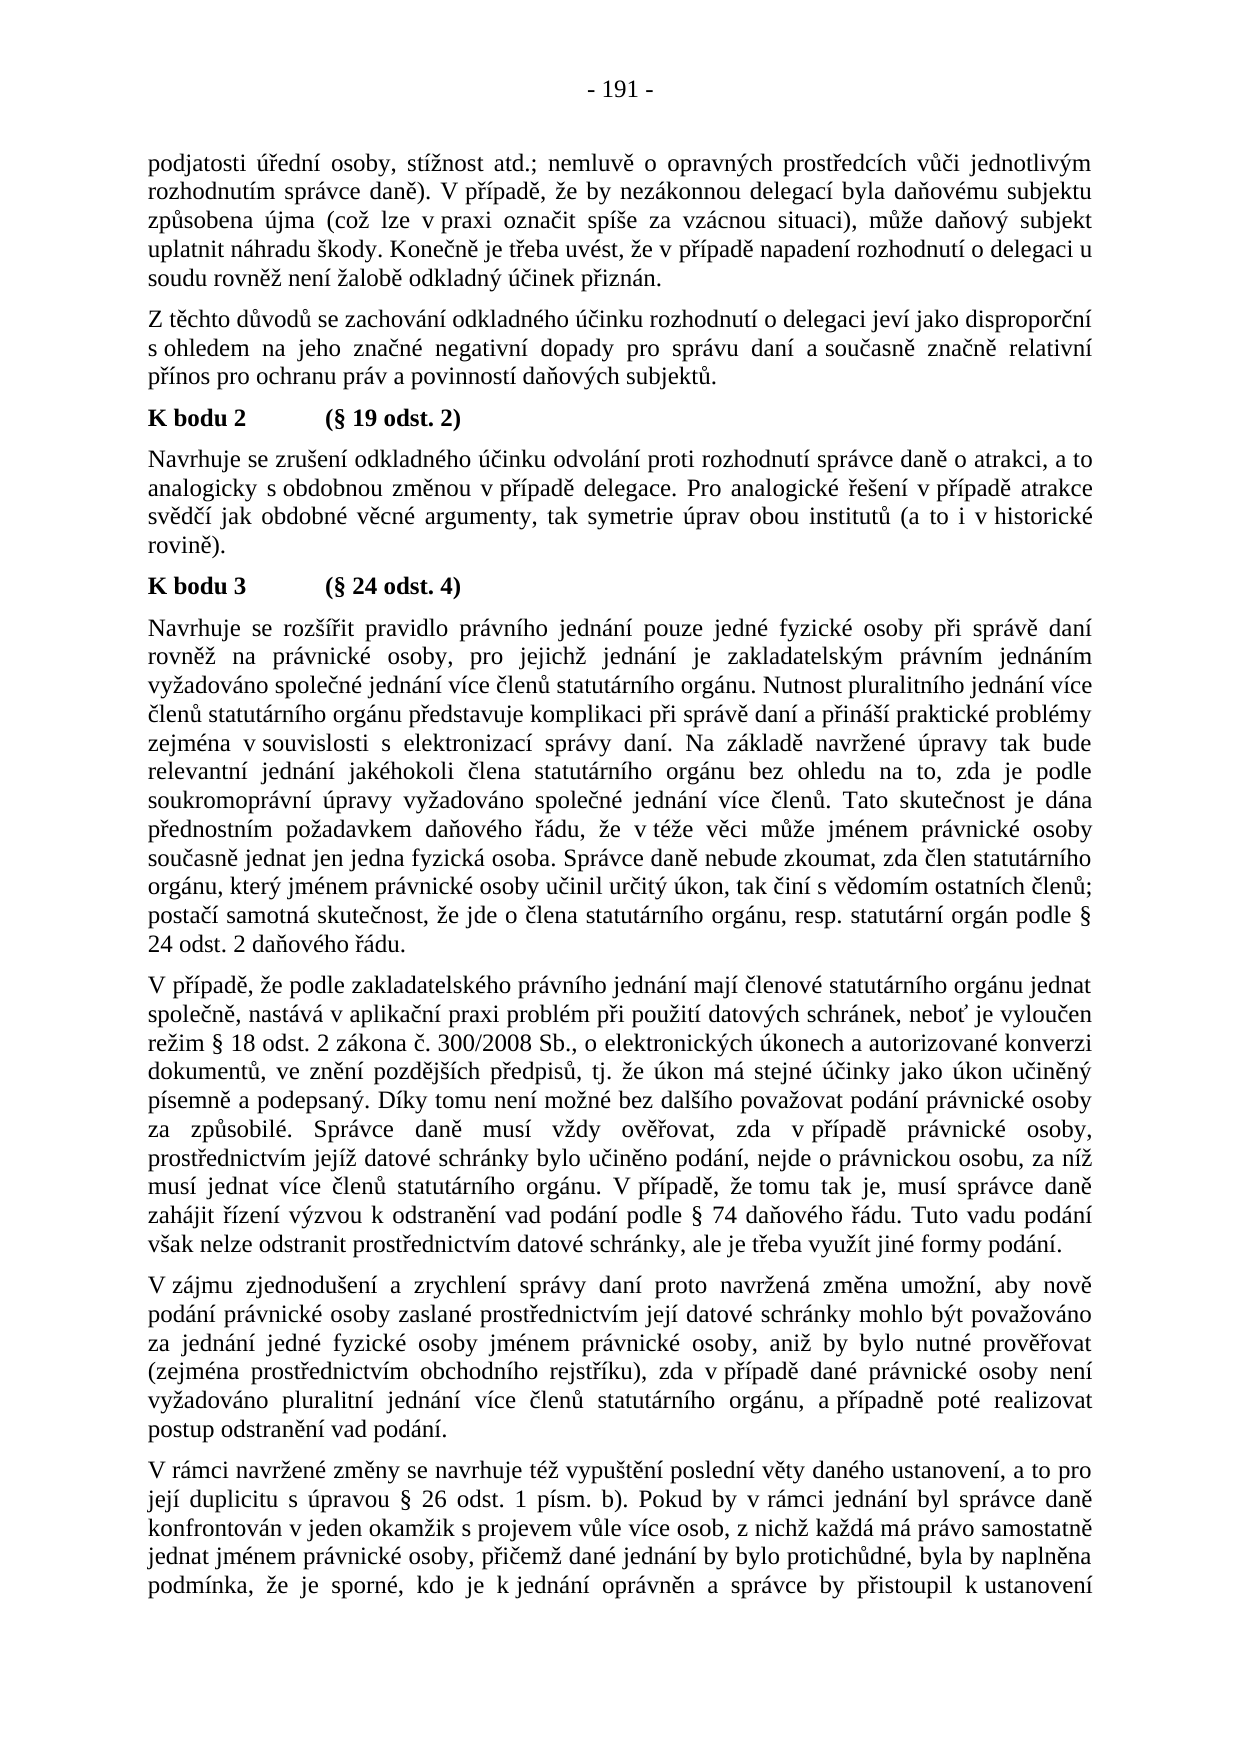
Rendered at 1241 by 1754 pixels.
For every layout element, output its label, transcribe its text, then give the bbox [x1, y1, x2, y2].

text Z těchto důvodů se zachování odkladného účinku rozhodnutí o delegaci jeví jako disproporční s ohledem na jeho značné negativní dopady pro správu daní a současně značně relativní přínos pro ochranu práv a povinností daňových subjektů. [148, 304, 1093, 390]
text Navrhuje se rozšířit pravidlo právního jednání pouze jedné fyzické osoby při správě daní rovněž na právnické osoby, pro jejichž jednání je zakladatelským právním jednáním vyžadováno společné jednání více členů statutárního orgánu. Nutnost pluralitního jednání více členů statutárního orgánu představuje komplikaci při správě daní a přináší praktické problémy zejména v souvislosti s elektronizací správy daní. Na základě navržené úpravy tak bude relevantní jednání jakéhokoli člena statutárního orgánu bez ohledu na to, zda je podle soukromoprávní úpravy vyžadováno společné jednání více členů. Tato skutečnost je dána přednostním požadavkem daňového řádu, že v téže věci může jménem právnické osoby současně jednat jen jedna fyzická osoba. Správce daně nebude zkoumat, zda člen statutárního orgánu, který jménem právnické osoby učinil určitý úkon, tak činí s vědomím ostatních členů; postačí samotná skutečnost, že jde o člena statutárního orgánu, resp. statutární orgán podle § 24 odst. 2 daňového řádu. [148, 613, 1093, 958]
text V zájmu zjednodušení a zrychlení správy daní proto navržená změna umožní, aby nově podání právnické osoby zaslané prostřednictvím její datové schránky mohlo být považováno za jednání jedné fyzické osoby jménem právnické osoby, aniž by bylo nutné prověřovat (zejména prostřednictvím obchodního rejstříku), zda v případě dané právnické osoby není vyžadováno pluralitní jednání více členů statutárního orgánu, a případně poté realizovat postup odstranění vad podání. [148, 1270, 1093, 1443]
list (§ 24 odst. 4) [148, 571, 1093, 600]
text V případě, že podle zakladatelského právního jednání mají členové statutárního orgánu jednat společně, nastává v aplikační praxi problém při použití datových schránek, neboť je vyloučen režim § 18 odst. 2 zákona č. 300/2008 Sb., o elektronických úkonech a autorizované konverzi dokumentů, ve znění pozdějších předpisů, tj. že úkon má stejné účinky jako úkon učiněný písemně a podepsaný. Díky tomu není možné bez dalšího považovat podání právnické osoby za způsobilé. Správce daně musí vždy ověřovat, zda v případě právnické osoby, prostřednictvím jejíž datové schránky bylo učiněno podání, nejde o právnickou osobu, za níž musí jednat více členů statutárního orgánu. V případě, že tomu tak je, musí správce daně zahájit řízení výzvou k odstranění vad podání podle § 74 daňového řádu. Tuto vadu podání však nelze odstranit prostřednictvím datové schránky, ale je třeba využít jiné formy podání. [148, 970, 1093, 1258]
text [148, 1455, 1093, 1599]
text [148, 148, 1093, 291]
text Navrhuje se zrušení odkladného účinku odvolání proti rozhodnutí správce daně o atrakci, a to analogicky s obdobnou změnou v případě delegace. Pro analogické řešení v případě atrakce svědčí jak obdobné věcné argumenty, tak symetrie úprav obou institutů (a to i v historické rovině). [148, 444, 1093, 559]
list (§ 19 odst. 2) [148, 403, 1093, 431]
